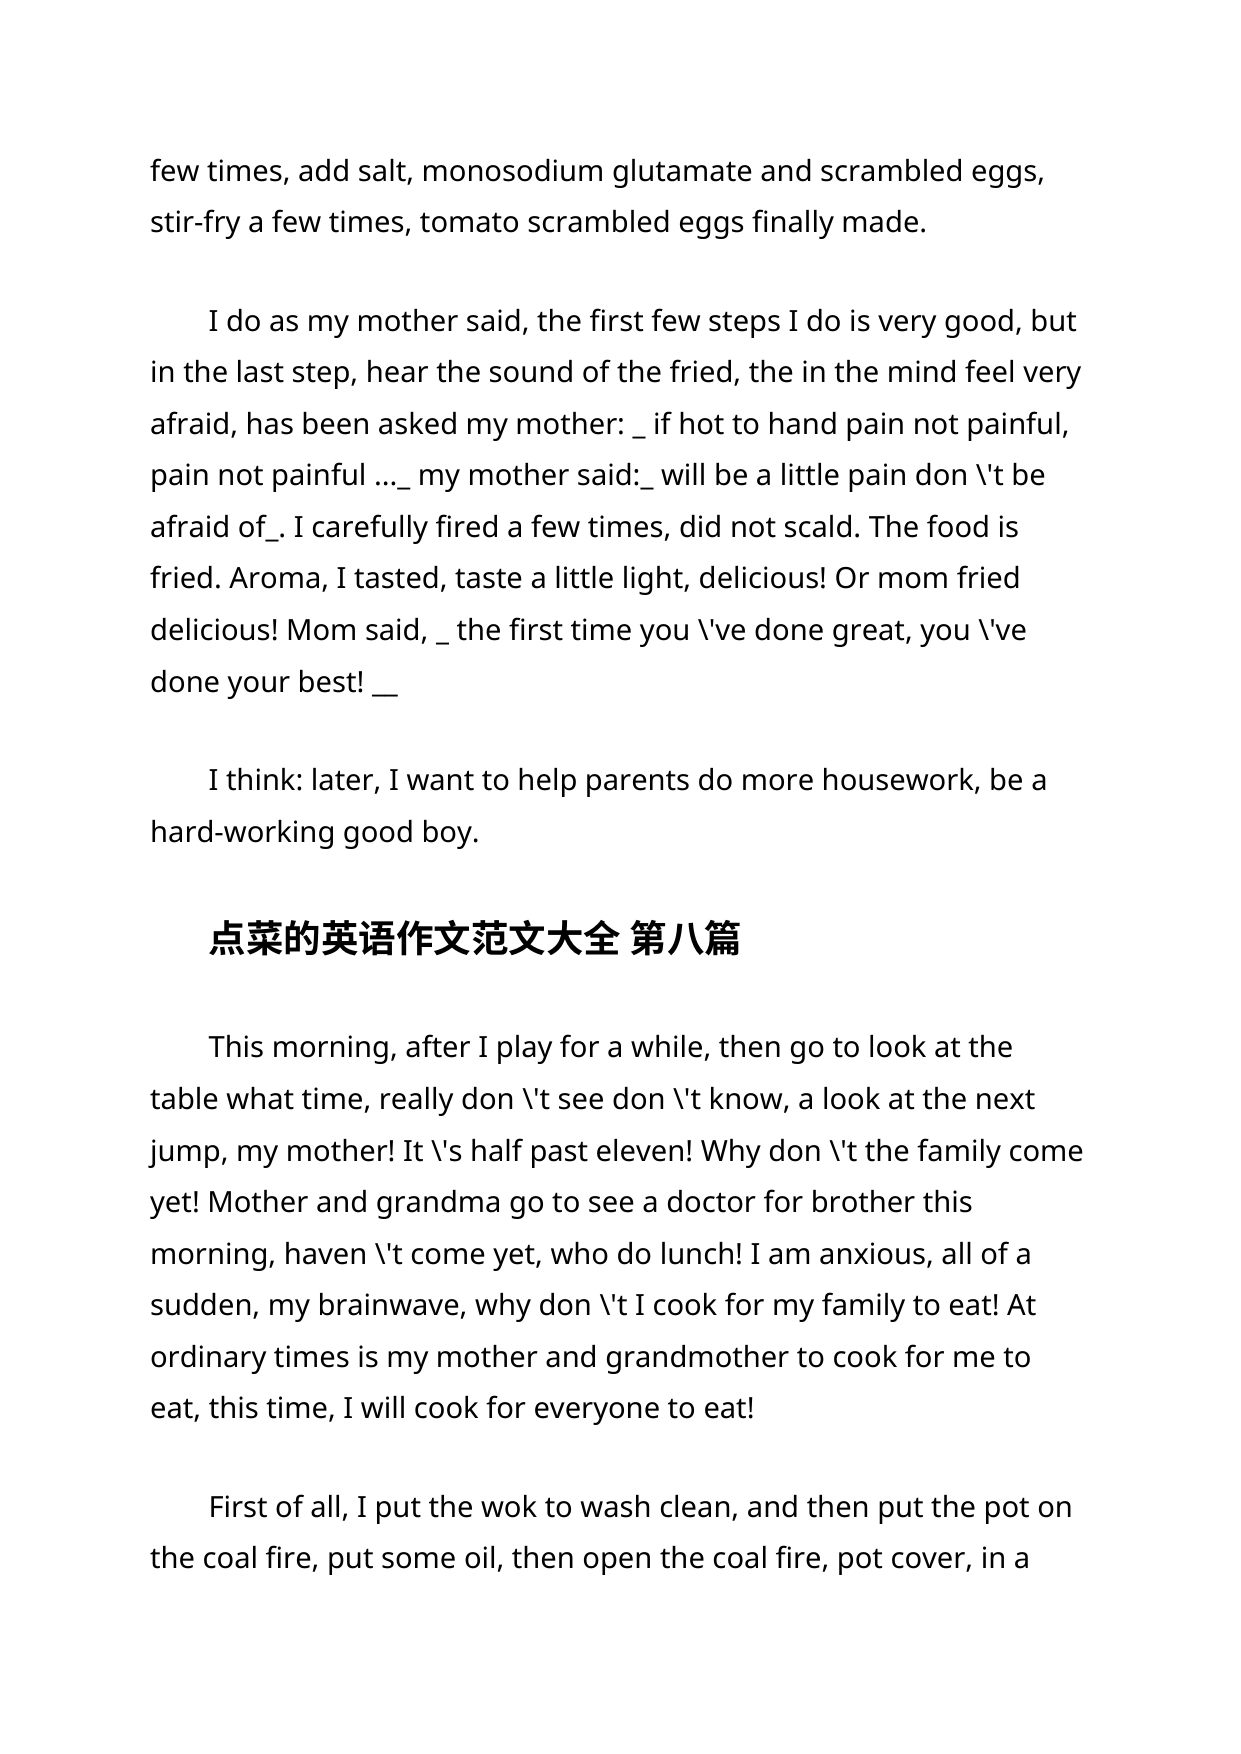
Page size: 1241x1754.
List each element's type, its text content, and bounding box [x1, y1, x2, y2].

text This morning, after I play for a while, then go to look at the table what time, really don \'t see don \'t know, a look at the next jump, my mother! It \'s half past eleven! Why don \'t the family come yet! Mother and grandma go to see a doctor for brother this morning, haven \'t come yet, who do lunch! I am anxious, all of a sudden, my brainwave, why don \'t I cook for my family to eat! At ordinary times is my mother and grandmother to cook for me to eat, this time, I will cook for everyone to eat! [150, 1027, 1090, 1427]
text 点菜的英语作文范文大全 第八篇 [150, 909, 1090, 964]
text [150, 150, 1090, 241]
text I do as my mother said, the first few steps I do is very good, but in the last step, hear the sound of the fried, the in the mind feel very afraid, has been asked my mother: _ if hot to hand pain not painful, pain not painful ..._ my mother said:_ will be a little pain don \'t be afraid of_. I carefully fired a few times, did not scald. The food is fried. Aroma, I tasted, taste a little light, delicious! Or mom fried delicious! Mom said, _ the first time you \'ve done great, you \'ve done your best! __ [150, 300, 1090, 701]
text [150, 1486, 1090, 1577]
text I think: later, I want to help parents do more housework, be a hard-working good boy. [150, 759, 1090, 851]
